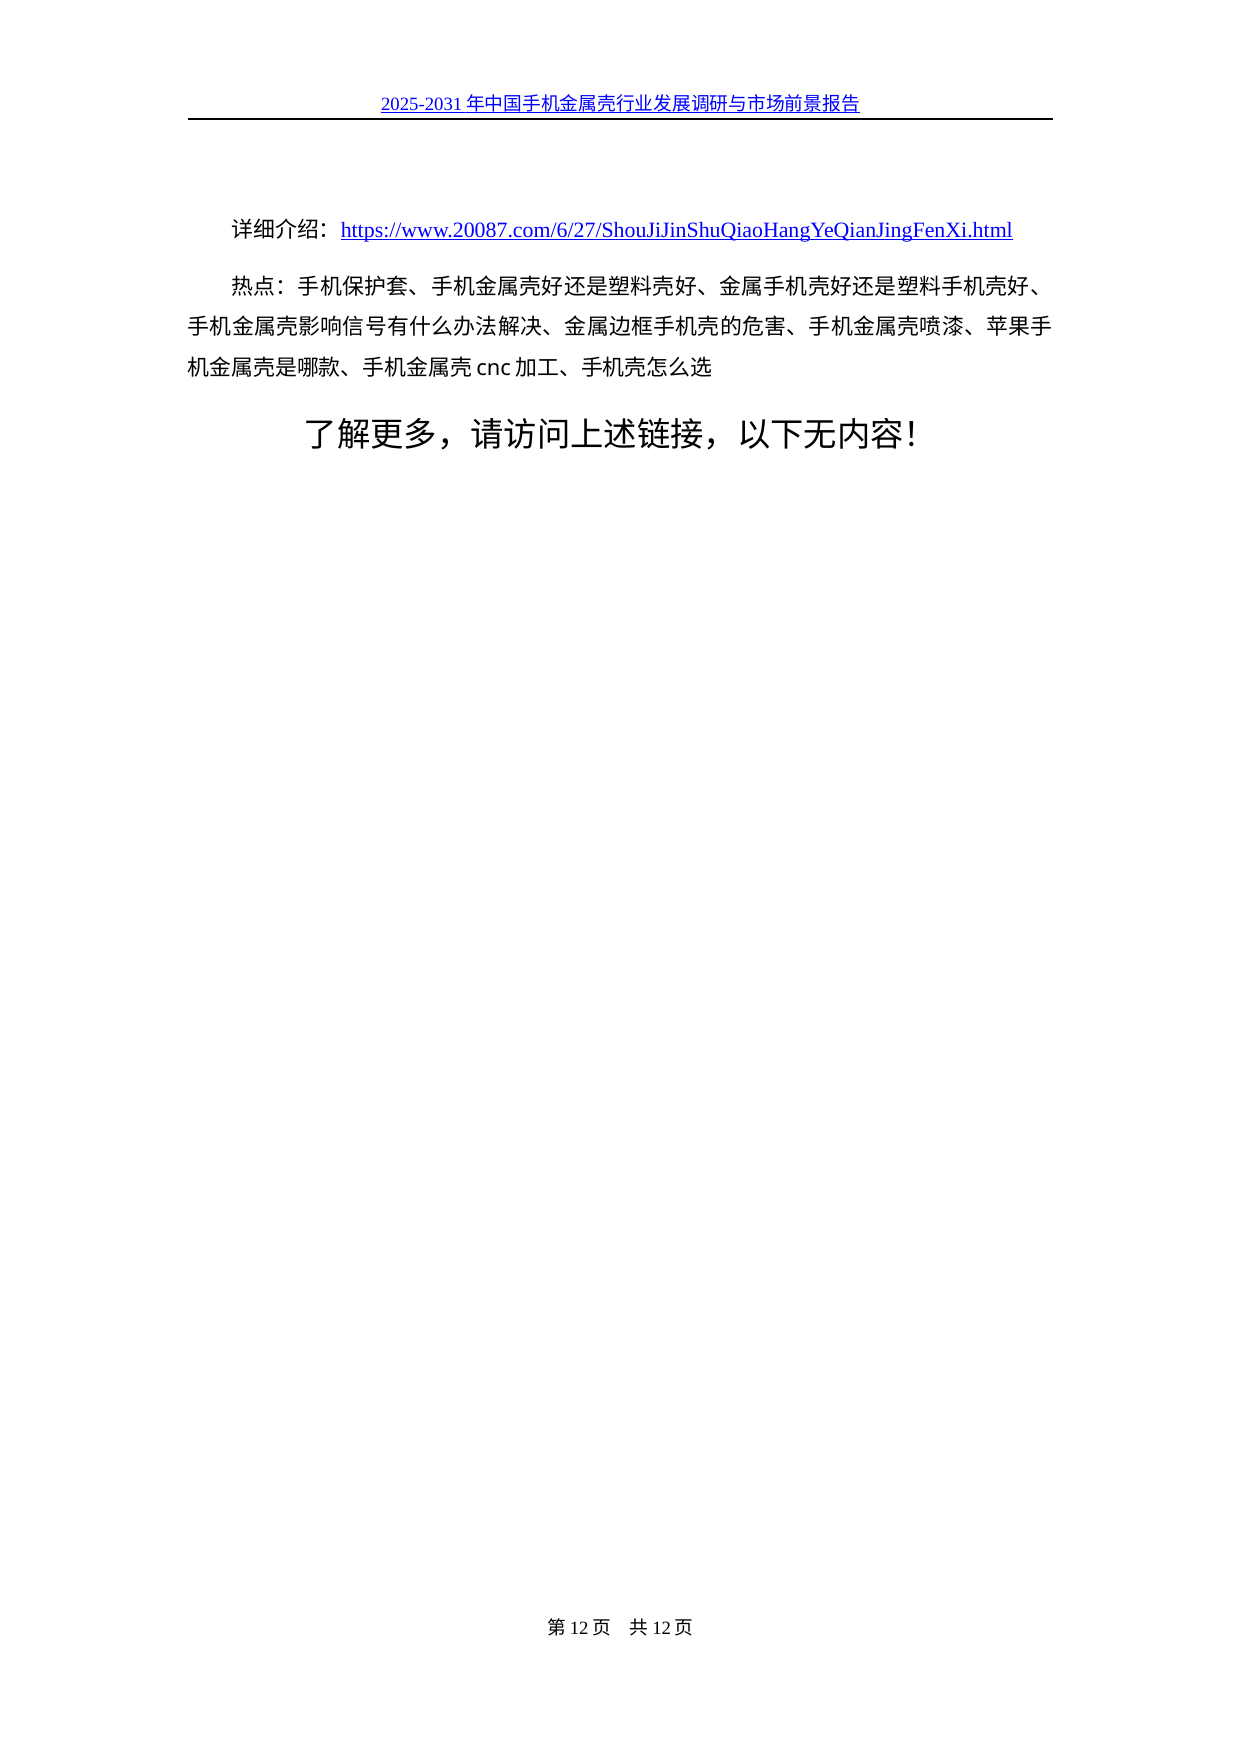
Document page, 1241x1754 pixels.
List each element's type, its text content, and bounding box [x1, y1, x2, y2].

text 热点：手机保护套、手机金属壳好还是塑料壳好、金属手机壳好还是塑料手机壳好、手机金属壳影响信号有什么办法解决、金属边框手机壳的危害、手机金属壳喷漆、苹果手机金属壳是哪款、手机金属壳cnc加工、手机壳怎么选 [187, 268, 1053, 382]
text 详细介绍：https://www.20087.com/6/27/ShouJiJinShuQiaoHangYeQianJingFenXi.html [187, 212, 1053, 244]
title 了解更多，请访问上述链接，以下无内容！ [187, 399, 1053, 464]
